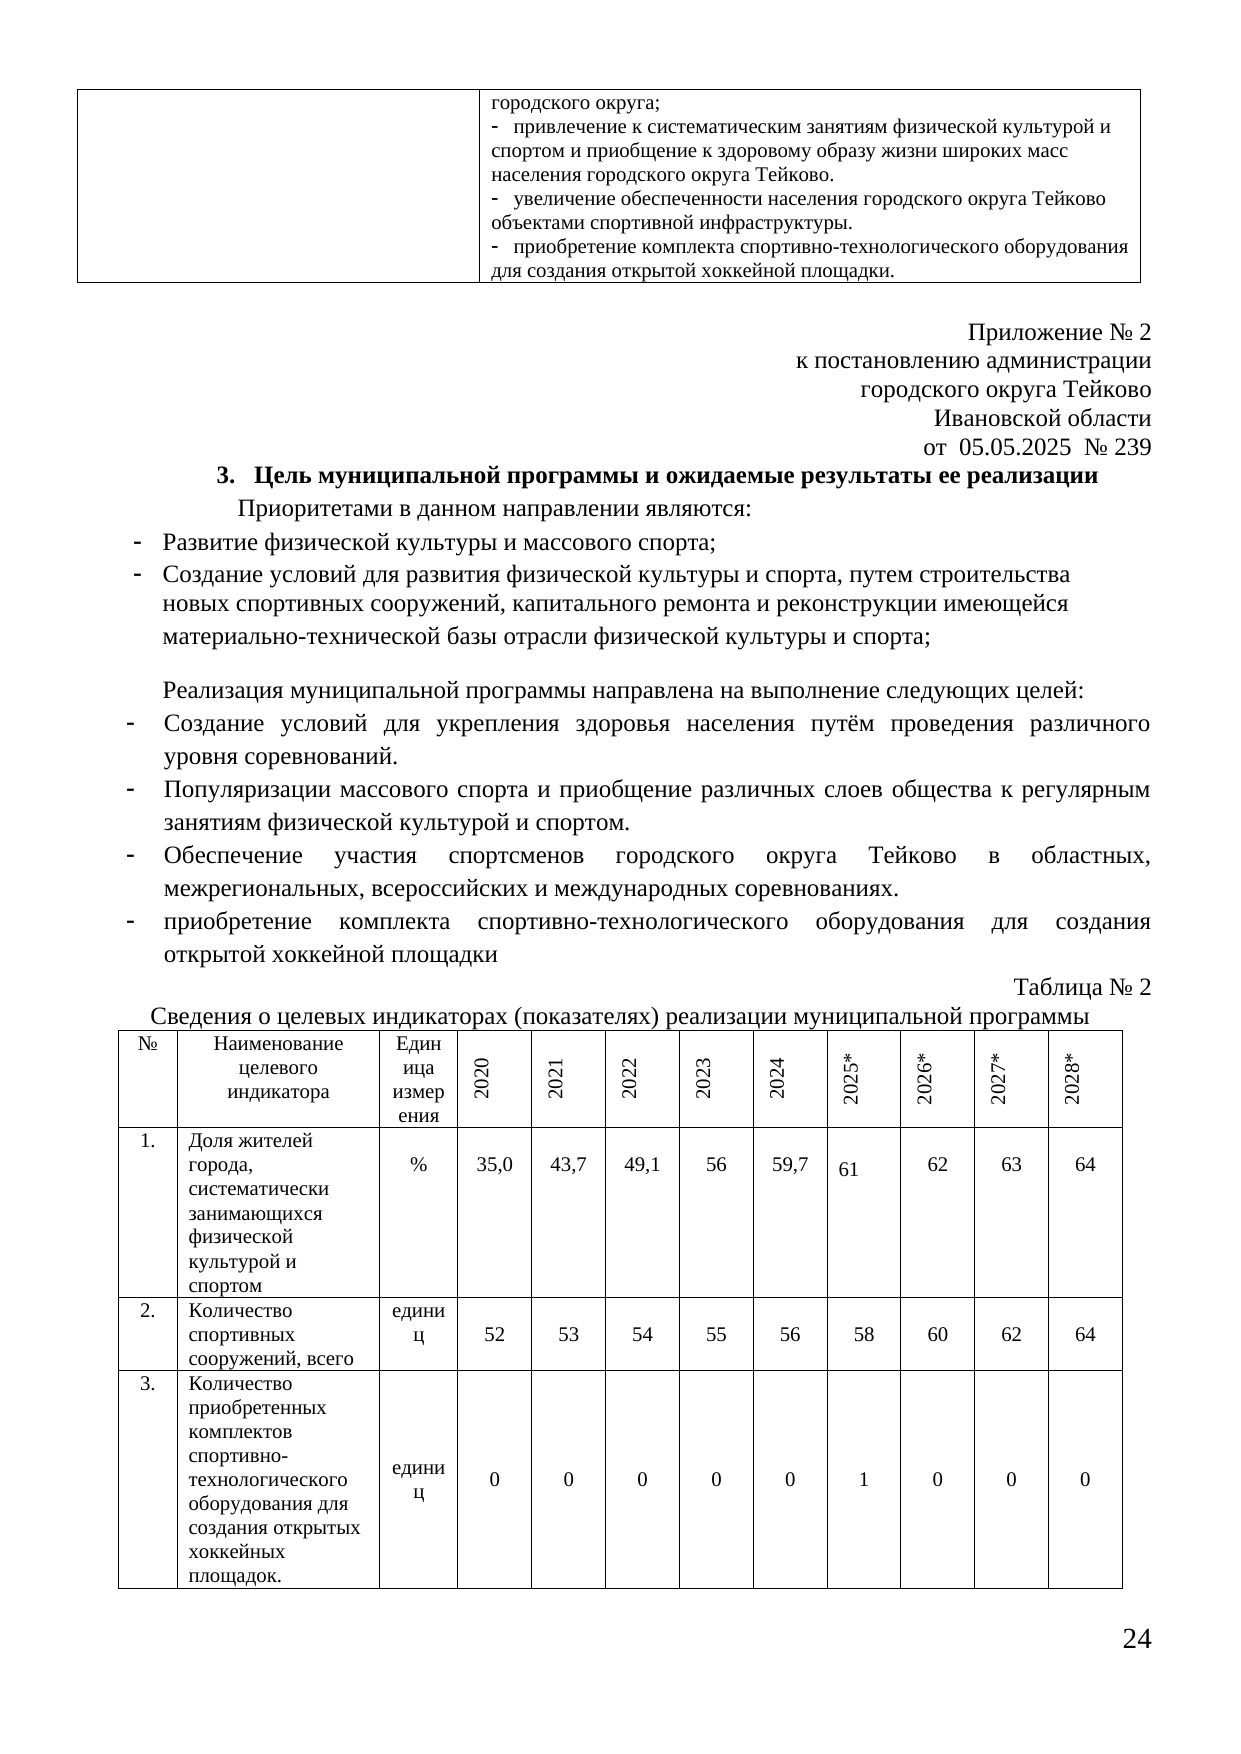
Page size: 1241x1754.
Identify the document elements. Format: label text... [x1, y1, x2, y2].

table_cell Количество спортивных сооружений, всего [178, 1298, 379, 1370]
table_cell Количество приобретенных комплектов спортивно-технологического оборудования для создания открытых хоккейных площадок. [178, 1371, 379, 1587]
text Реализация муниципальной программы направлена на выполнение следующих целей: [89, 675, 1152, 704]
text Приложение № 2 [89, 317, 1152, 346]
table_cell 56 [680, 1128, 753, 1297]
table_cell 43,7 [532, 1128, 605, 1297]
table_cell 62 [901, 1128, 974, 1297]
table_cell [480, 90, 1140, 282]
table_cell 0 [680, 1371, 753, 1587]
table_cell 49,1 [606, 1128, 679, 1297]
table_header 2028* [1049, 1031, 1122, 1127]
list новых спортивных сооружений, капитального ремонта и реконструкции имеющейся материально-технической базы отрасли физической культуры и спорта; [162, 588, 1152, 650]
table_cell единиц [380, 1371, 457, 1587]
table_cell 64 [1049, 1298, 1122, 1370]
text городского округа Тейково [89, 374, 1152, 403]
table_cell 64 [1049, 1128, 1122, 1297]
table_cell 61 [828, 1128, 900, 1297]
table_cell % [380, 1128, 457, 1297]
table_header 2024 [754, 1031, 827, 1127]
table_cell 53 [532, 1298, 605, 1370]
table_header 2027* [975, 1031, 1048, 1127]
text Ивановской области [89, 403, 1152, 432]
table_cell 58 [828, 1298, 900, 1370]
table_cell единиц [380, 1298, 457, 1370]
table_header № [119, 1031, 177, 1127]
table_header Единица измерения [380, 1031, 457, 1127]
table_cell 63 [975, 1128, 1048, 1297]
table_cell 1 [828, 1371, 900, 1587]
list Обеспечение участия спортсменов городского округа Тейково в областных, межрегиональных, всероссийских и международных соревнованиях. [126, 840, 1152, 902]
table_header 2021 [532, 1031, 605, 1127]
table_header Наименование целевого индикатора [178, 1031, 379, 1127]
text от 05.05.2025 № 239 [89, 432, 1152, 461]
list Создание условий для укрепления здоровья населения путём проведения различного уровня соревнований. [126, 708, 1152, 770]
text 3. Цель муниципальной программы и ожидаемые результаты ее реализации [89, 461, 1152, 489]
list Создание условий для развития физической культуры и спорта, путем строительства [133, 559, 1152, 588]
list приобретение комплекта спортивно-технологического оборудования для создания открытой хоккейной площадки [126, 906, 1152, 968]
table_header 2025* [828, 1031, 900, 1127]
list Развитие физической культуры и массового спорта; [89, 527, 1152, 555]
text Таблица № 2 [89, 972, 1152, 1001]
table_cell 0 [458, 1371, 531, 1587]
table_cell 59,7 [754, 1128, 827, 1297]
table_header 2022 [606, 1031, 679, 1127]
table_cell 0 [532, 1371, 605, 1587]
table_cell 3. [119, 1371, 177, 1587]
table_cell 0 [901, 1371, 974, 1587]
table_cell 56 [754, 1298, 827, 1370]
text Сведения о целевых индикаторах (показателях) реализации муниципальной программы [89, 1001, 1152, 1030]
table_cell 2. [119, 1298, 177, 1370]
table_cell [78, 90, 479, 282]
table_cell 0 [975, 1371, 1048, 1587]
text Приоритетами в данном направлении являются: [162, 493, 1152, 522]
text к постановлению администрации [89, 346, 1152, 374]
table_cell 60 [901, 1298, 974, 1370]
table_header 2023 [680, 1031, 753, 1127]
table_header 2026* [901, 1031, 974, 1127]
table_cell 52 [458, 1298, 531, 1370]
table_header 2020 [458, 1031, 531, 1127]
table_cell 55 [680, 1298, 753, 1370]
table_cell 0 [754, 1371, 827, 1587]
table_cell 0 [1049, 1371, 1122, 1587]
table_cell 35,0 [458, 1128, 531, 1297]
list Популяризации массового спорта и приобщение различных слоев общества к регулярным занятиям физической культурой и спортом. [126, 774, 1152, 836]
table_cell 62 [975, 1298, 1048, 1370]
table_cell Доля жителей города, систематически занимающихся физической культурой и спортом [178, 1128, 379, 1297]
table_cell 1. [119, 1128, 177, 1297]
table_cell 54 [606, 1298, 679, 1370]
table_cell 0 [606, 1371, 679, 1587]
